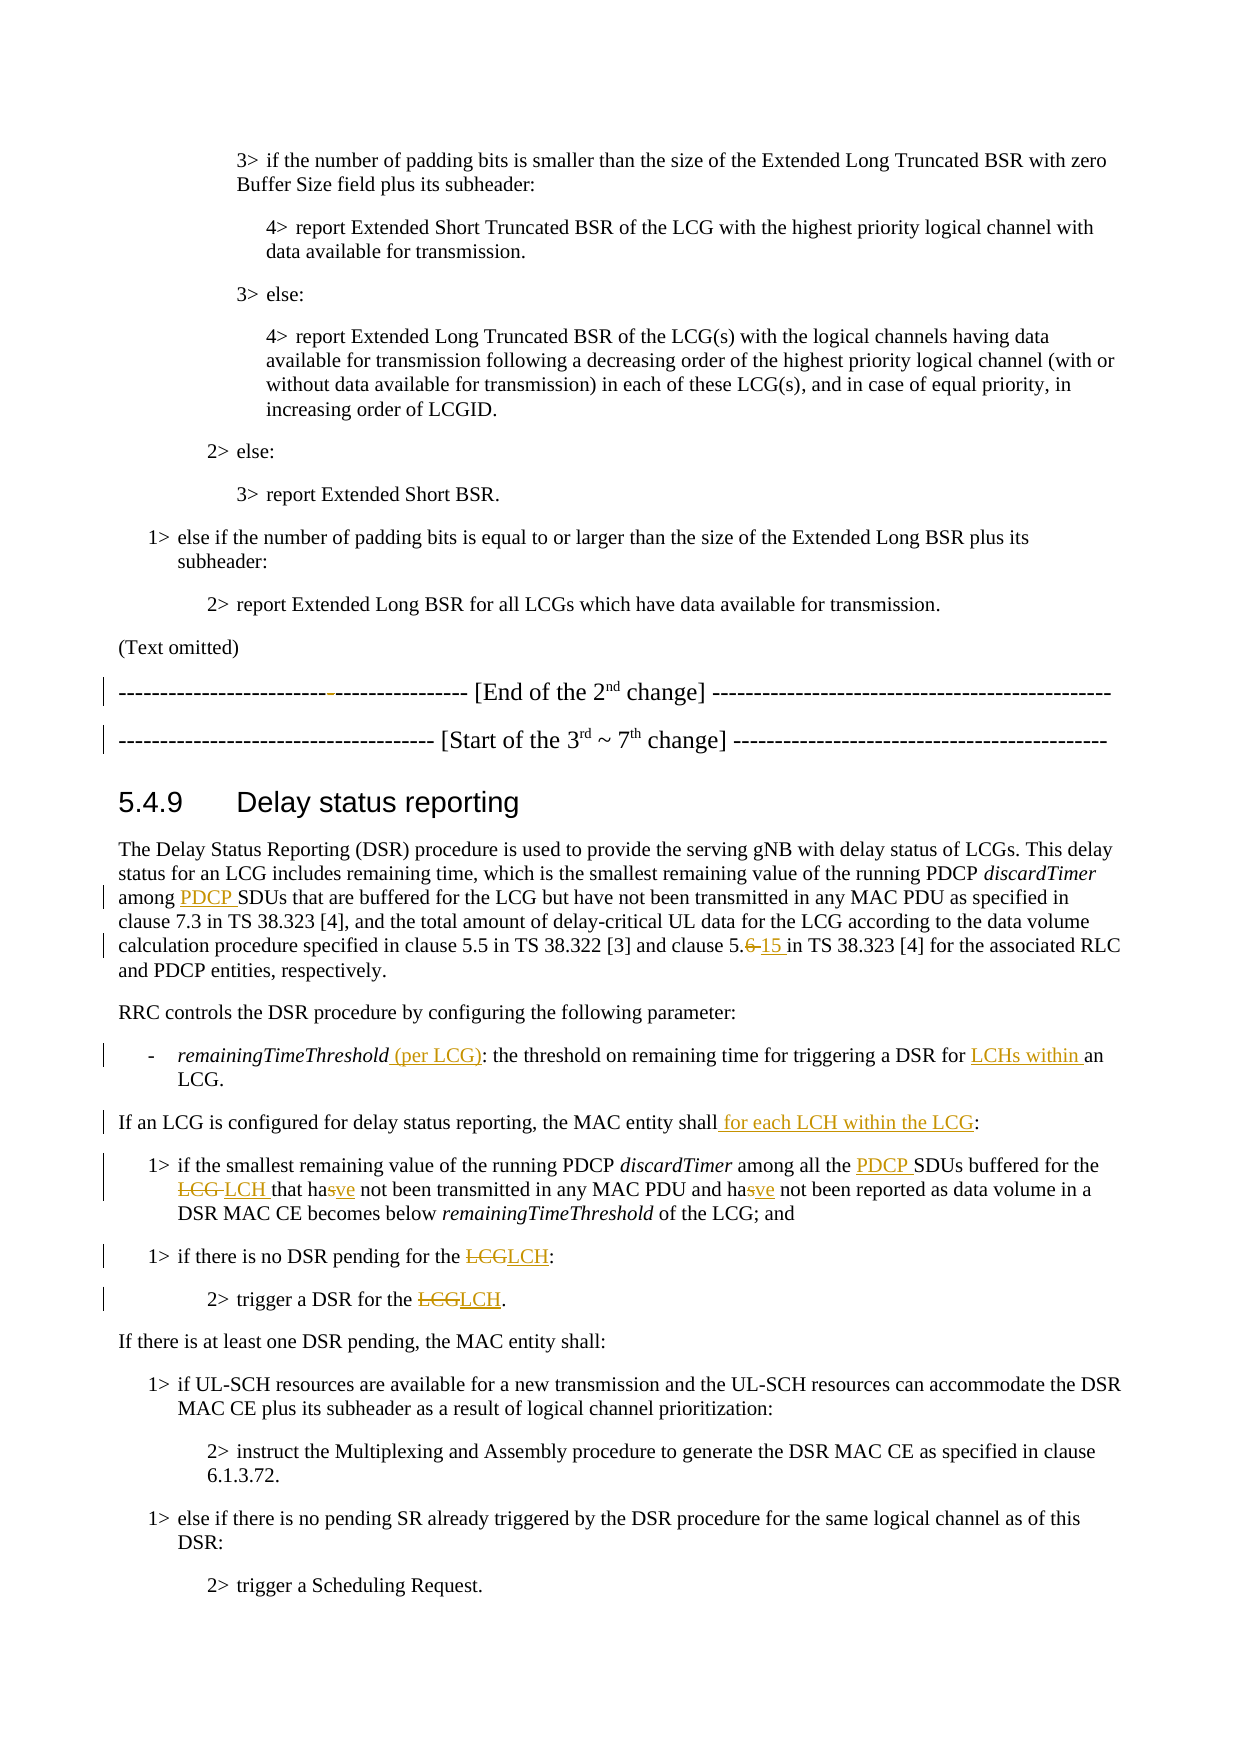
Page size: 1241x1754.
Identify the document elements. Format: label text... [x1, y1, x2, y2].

text If an LCG is configured for delay status reporting, the MAC entity shall: [118, 1110, 1122, 1134]
text 4> report Extended Long Truncated BSR of the LCG(s) with the logical channels having data available for transmission following a decreasing order of the highest priority logical channel (with or without data available for transmission) in each of these LCG(s), and in case of equal priority, in increasing order of LCGID. [266, 324, 1122, 421]
text 2> trigger a DSR for the . [207, 1287, 1122, 1311]
text 2> trigger a Scheduling Request. [207, 1573, 1122, 1597]
text 3> else: [236, 281, 1122, 306]
text ----------------------------------------- [End of the 2nd change] ------------------------------------------------ [118, 677, 1122, 706]
text 2> else: [207, 439, 1122, 463]
text 3> report Extended Short BSR. [236, 482, 1122, 506]
text 1> if UL-SCH resources are available for a new transmission and the UL-SCH resources can accommodate the DSR MAC CE plus its subheader as a result of logical channel prioritization: [148, 1372, 1122, 1420]
text 4> report Extended Short Truncated BSR of the LCG with the highest priority logical channel with data available for transmission. [266, 214, 1122, 263]
text 3> if the number of padding bits is smaller than the size of the Extended Long Truncated BSR with zero Buffer Size field plus its subheader: [236, 148, 1122, 196]
text 5.4.9 Delay status reporting [118, 785, 1122, 818]
text -------------------------------------- [Start of the 3rd ~ 7th change] --------------------------------------------- [118, 725, 1122, 754]
text - remainingTimeThreshold: the threshold on remaining time for triggering a DSR for an LCG. [148, 1043, 1122, 1091]
text 1> else if there is no pending SR already triggered by the DSR procedure for the same logical channel as of this DSR: [148, 1506, 1122, 1554]
text 1> if the smallest remaining value of the running PDCP discardTimer among all the SDUs buffered for the that ha not been transmitted in any MAC PDU and ha not been reported as data volume in a DSR MAC CE becomes below remainingTimeThreshold of the LCG; and [148, 1153, 1122, 1225]
text If there is at least one DSR pending, the MAC entity shall: [118, 1329, 1122, 1353]
text 1> else if the number of padding bits is equal to or larger than the size of the Extended Long BSR plus its subheader: [148, 525, 1122, 573]
text 2> report Extended Long BSR for all LCGs which have data available for transmission. [207, 592, 1122, 616]
text 2> instruct the Multiplexing and Assembly procedure to generate the DSR MAC CE as specified in clause 6.1.3.72. [207, 1439, 1122, 1487]
text RRC controls the DSR procedure by configuring the following parameter: [118, 1000, 1122, 1024]
text 1> if there is no DSR pending for the : [148, 1244, 1122, 1268]
text (Text omitted) [118, 634, 1122, 659]
text The Delay Status Reporting (DSR) procedure is used to provide the serving gNB with delay status of LCGs. This delay status for an LCG includes remaining time, which is the smallest remaining value of the running PDCP discardTimer among SDUs that are buffered for the LCG but have not been transmitted in any MAC PDU as specified in clause 7.3 in TS 38.323 [4], and the total amount of delay-critical UL data for the LCG according to the data volume calculation procedure specified in clause 5.5 in TS 38.322 [3] and clause 5.in TS 38.323 [4] for the associated RLC and PDCP entities, respectively. [118, 837, 1122, 982]
